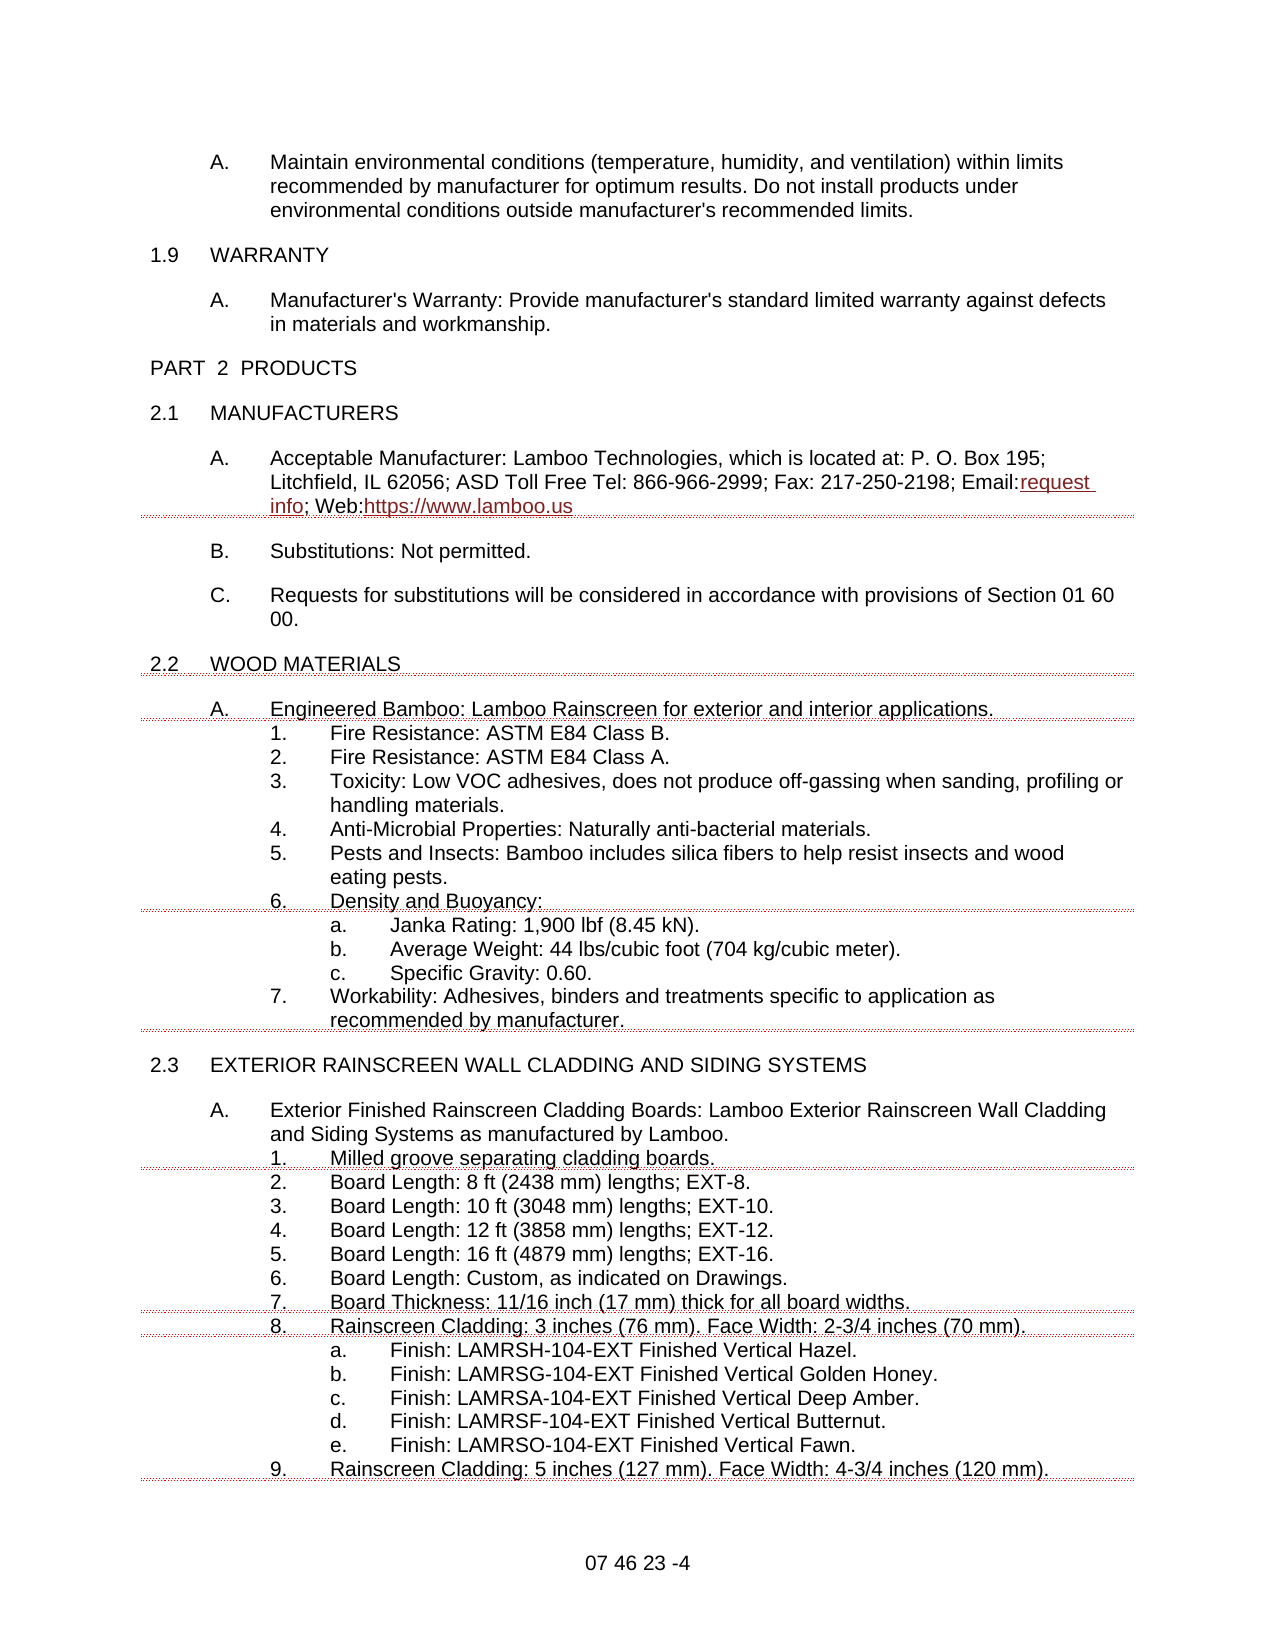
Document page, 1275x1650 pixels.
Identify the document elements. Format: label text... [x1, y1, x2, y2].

list Board Length: Custom, as indicated on Drawings. [270, 1266, 1125, 1289]
list Finish: LAMRSH-104-EXT Finished Vertical Hazel. [330, 1337, 1125, 1361]
list Density and Buoyancy: [270, 888, 1125, 912]
list Substitutions: Not permitted. [210, 538, 1125, 562]
list Pests and Insects: Bamboo includes silica fibers to help resist insects and wood eating pests. [270, 841, 1125, 888]
list Board Length: 12 ft (3858 mm) lengths; EXT-12. [270, 1218, 1125, 1242]
list Finish: LAMRSG-104-EXT Finished Vertical Golden Honey. [330, 1361, 1125, 1385]
list Fire Resistance: ASTM E84 Class B. [270, 721, 1125, 745]
list Acceptable Manufacturer: Lamboo Technologies, which is located at: P. O. Box 195; Litchfield, IL 62056; ASD Toll Free Tel: 866-966-2999; Fax: 217-250-2198; Email: request info; Web: https://www.lamboo.us [210, 446, 1125, 518]
list Engineered Bamboo: Lamboo Rainscreen for exterior and interior applications. [210, 697, 1125, 721]
list Finish: LAMRSO-104-EXT Finished Vertical Fawn. [330, 1433, 1125, 1457]
list Requests for substitutions will be considered in accordance with provisions of Section 01 60 00. [210, 583, 1125, 631]
list Board Thickness: 11/16 inch (17 mm) thick for all board widths. [270, 1289, 1125, 1313]
list Manufacturer's Warranty: Provide manufacturer's standard limited warranty against defects in materials and workmanship. [210, 287, 1125, 335]
list Finish: LAMRSF-104-EXT Finished Vertical Butternut. [330, 1409, 1125, 1433]
list Board Length: 8 ft (2438 mm) lengths; EXT-8. [270, 1170, 1125, 1194]
list Fire Resistance: ASTM E84 Class A. [270, 745, 1125, 769]
list Average Weight: 44 lbs/cubic foot (704 kg/cubic meter). [330, 936, 1125, 960]
list Workability: Adhesives, binders and treatments specific to application as recommended by manufacturer. [270, 984, 1125, 1032]
list Exterior Finished Rainscreen Cladding Boards: Lamboo Exterior Rainscreen Wall Cladding and Siding Systems as manufactured by Lamboo. [210, 1098, 1125, 1146]
list Rainscreen Cladding: 3 inches (76 mm). Face Width: 2-3/4 inches (70 mm). [270, 1313, 1125, 1337]
list Finish: LAMRSA-104-EXT Finished Vertical Deep Amber. [330, 1385, 1125, 1409]
list Specific Gravity: 0.60. [330, 960, 1125, 984]
list Milled groove separating cladding boards. [270, 1146, 1125, 1170]
list WOOD MATERIALS [150, 652, 1125, 676]
list Rainscreen Cladding: 5 inches (127 mm). Face Width: 4-3/4 inches (120 mm). [270, 1457, 1125, 1481]
list Maintain environmental conditions (temperature, humidity, and ventilation) within limits recommended by manufacturer for optimum results. Do not install products under environmental conditions outside manufacturer's recommended limits. [210, 150, 1125, 222]
list EXTERIOR RAINSCREEN WALL CLADDING AND SIDING SYSTEMS [150, 1053, 1125, 1077]
list Toxicity: Low VOC adhesives, does not produce off-gassing when sanding, profiling or handling materials. [270, 769, 1125, 817]
list WARRANTY [150, 243, 1125, 267]
list Board Length: 10 ft (3048 mm) lengths; EXT-10. [270, 1194, 1125, 1218]
list Janka Rating: 1,900 lbf (8.45 kN). [330, 912, 1125, 936]
list Anti-Microbial Properties: Naturally anti-bacterial materials. [270, 817, 1125, 841]
list PRODUCTS [150, 356, 1125, 380]
list Board Length: 16 ft (4879 mm) lengths; EXT-16. [270, 1242, 1125, 1266]
list MANUFACTURERS [150, 401, 1125, 425]
